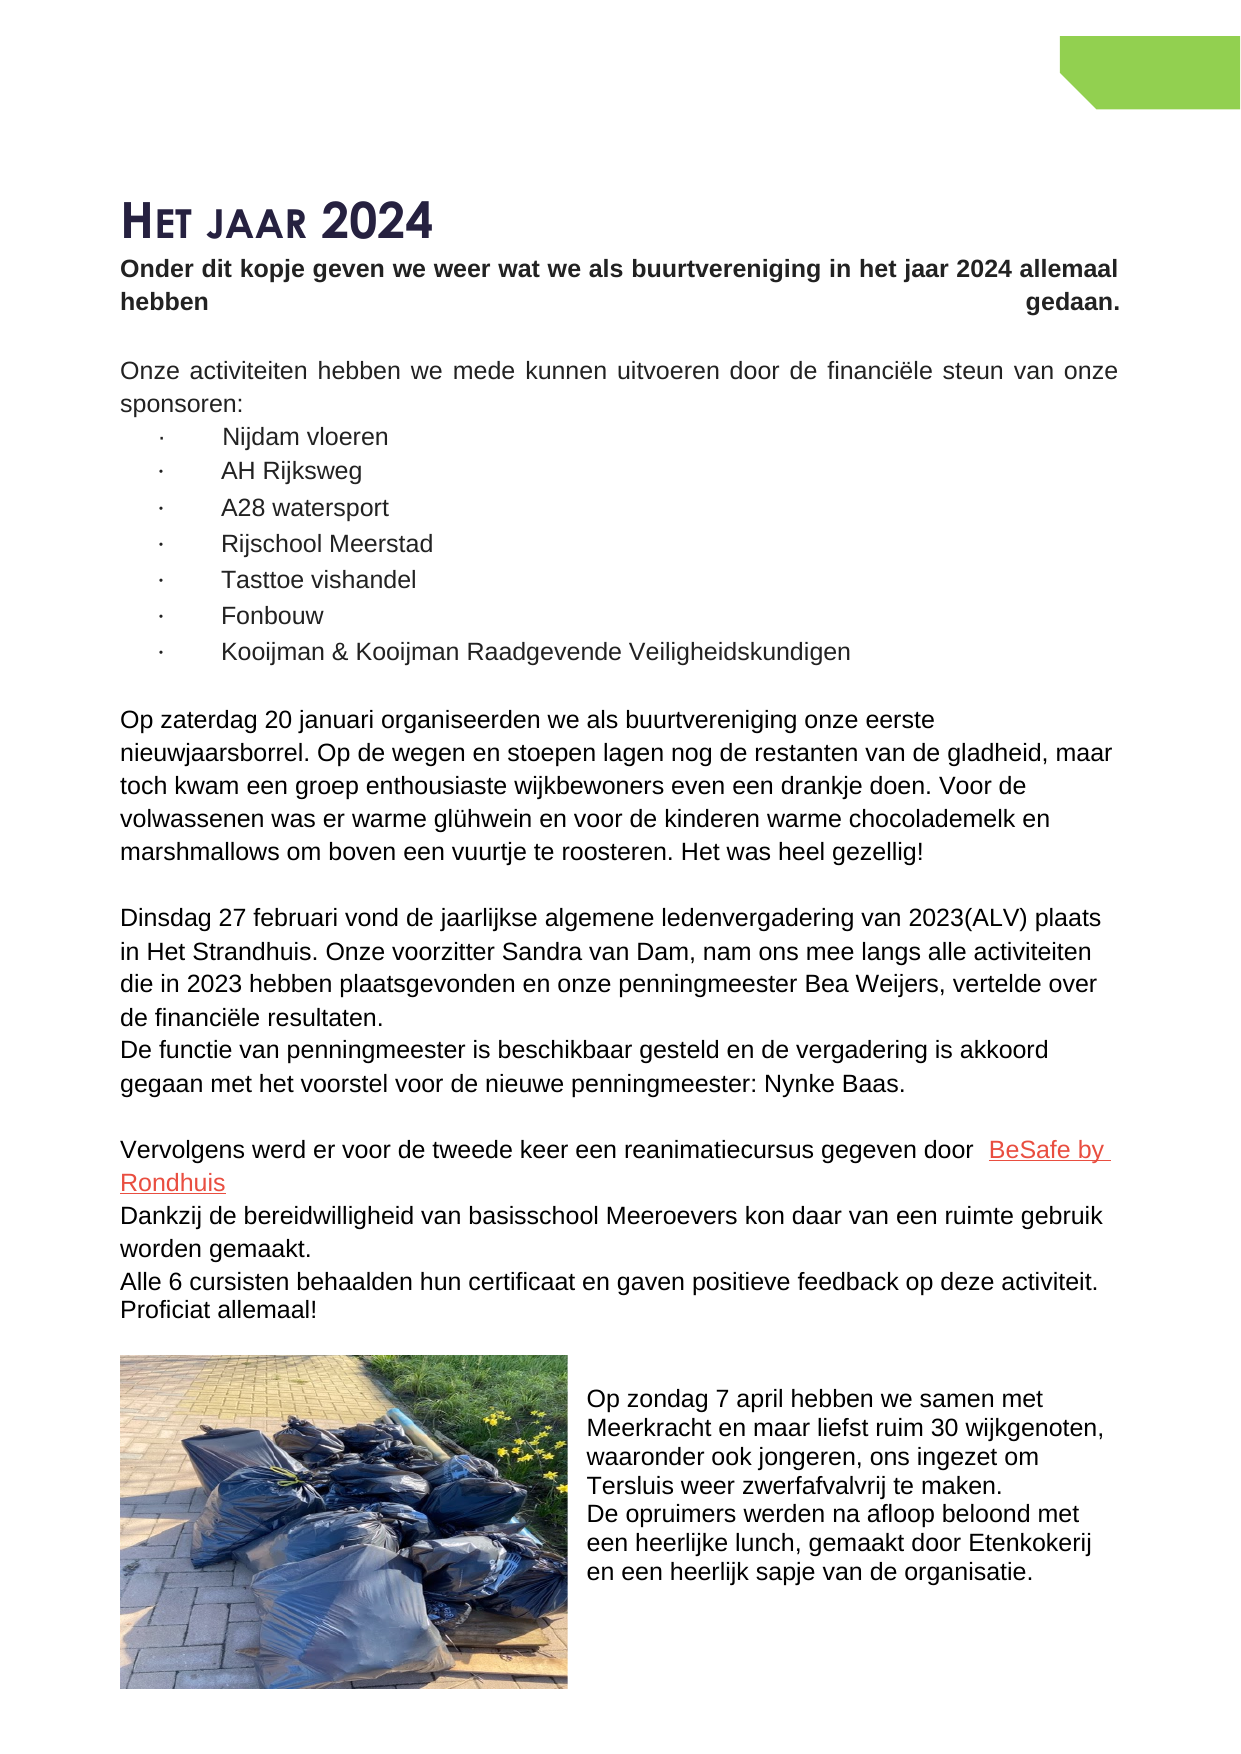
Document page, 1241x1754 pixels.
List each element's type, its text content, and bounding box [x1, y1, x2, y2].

text Op zondag 7 april hebben we samen met Meerkracht en maar liefst ruim 30 wijkgenoten, waaronder ook jongeren, ons ingezet om Tersluis weer zwerfafvalvrij te maken. [568, 1384, 1120, 1499]
text De opruimers werden na afloop beloond met een heerlijke lunch, gemaakt door Etenkokerij en een heerlijk sapje van de organisatie. [568, 1499, 1120, 1586]
text Alle 6 cursisten behaalden hun certificaat en gaven positieve feedback op deze activiteit. [120, 1267, 1120, 1295]
text · Kooijman & Kooijman Raadgevende Veiligheidskundigen [157, 636, 1120, 668]
text Op zaterdag 20 januari organiseerden we als buurtvereniging onze eerste nieuwjaarsborrel. Op de wegen en stoepen lagen nog de restanten van de gladheid, maar toch kwam een groep enthousiaste wijkbewoners even een drankje doen. Voor de volwassenen was er warme glühwein en voor de kinderen warme chocolademelk en marshmallows om boven een vuurtje te roosteren. Het was heel gezellig! [120, 705, 1120, 866]
text Onze activiteiten hebben we mede kunnen uitvoeren door de financiële steun van onze sponsoren: [120, 356, 1120, 418]
text Onder dit kopje geven we weer wat we als buurtvereniging in het jaar 2024 allemaal hebben gedaan. [120, 254, 1120, 352]
text Dinsdag 27 februari vond de jaarlijkse algemene ledenvergadering van 2023(ALV) plaats in Het Strandhuis. Onze voorzitter Sandra van Dam, nam ons mee langs alle activiteiten die in 2023 hebben plaatsgevonden en onze penningmeester Bea Weijers, vertelde over de financiële resultaten. De functie van penningmeester is beschikbaar gesteld en de vergadering is akkoord gegaan met het voorstel voor de nieuwe penningmeester: Nynke Baas. Vervolgens werd er voor de tweede keer een reanimatiecursus gegeven door BeSafe by Rondhuis Dankzij de bereidwilligheid van basisschool Meeroevers kon daar van een ruimte gebruik worden gemaakt. [120, 870, 1120, 1262]
text Het jaar 2024 [120, 182, 1120, 254]
text · Tasttoe vishandel [157, 564, 1120, 595]
text · Nijdam vloeren [157, 422, 1120, 451]
text Proficiat allemaal! [120, 1295, 1120, 1356]
text · Rijschool Meerstad [157, 528, 1120, 559]
text · A28 watersport [157, 492, 1120, 523]
text · AH Rijksweg [157, 455, 1120, 487]
picture [120, 1355, 568, 1689]
text · Fonbouw [157, 600, 1120, 631]
